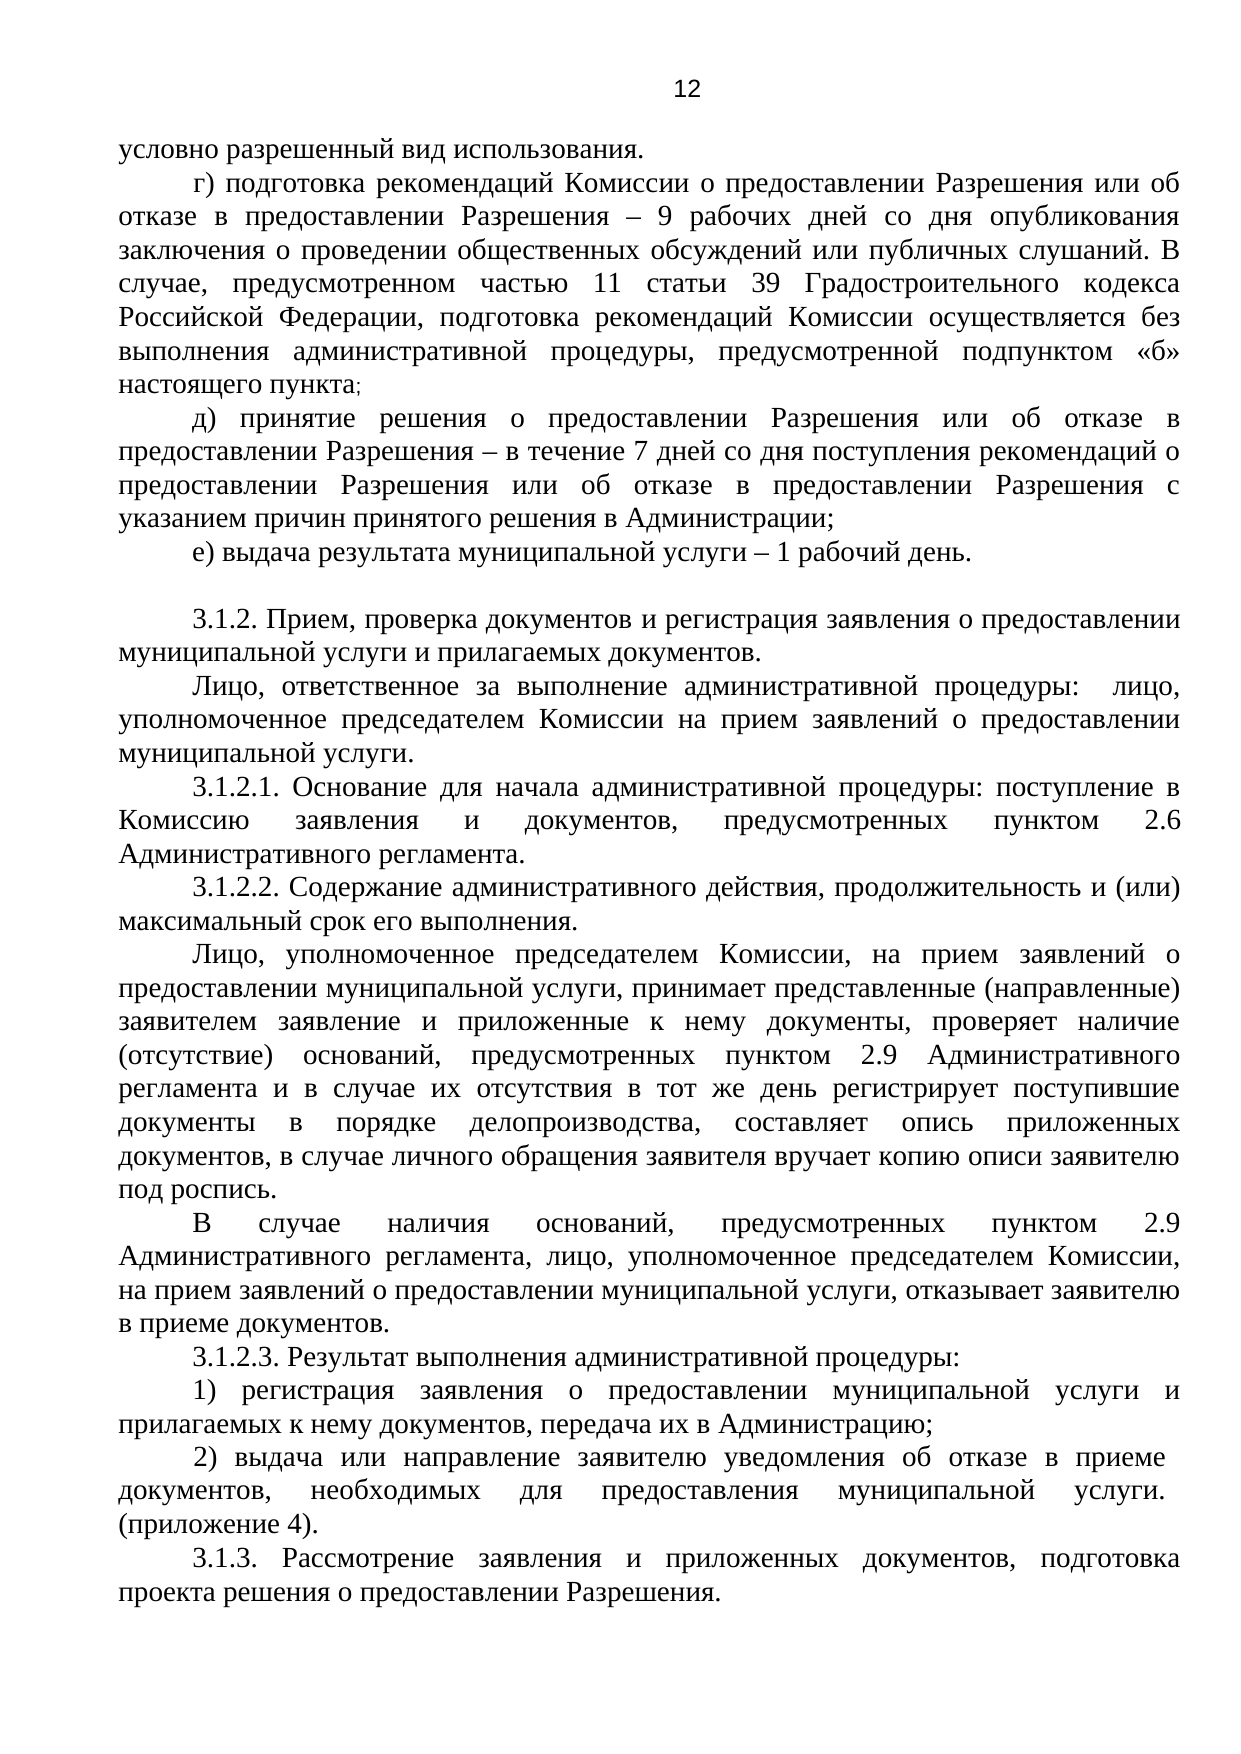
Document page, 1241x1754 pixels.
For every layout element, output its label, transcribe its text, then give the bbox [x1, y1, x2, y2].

text 1) регистрация заявления о предоставлении муниципальной услуги и прилагаемых к нему документов, передача их в Администрацию; [118, 1372, 1181, 1439]
text д) принятие решения о предоставлении Разрешения или об отказе в предоставлении Разрешения – в течение 7 дней со дня поступления рекомендаций о предоставлении Разрешения или об отказе в предоставлении Разрешения с указанием причин принятого решения в Администрации; [118, 400, 1181, 534]
text г) подготовка рекомендаций Комиссии о предоставлении Разрешения или об отказе в предоставлении Разрешения – 9 рабочих дней со дня опубликования заключения о проведении общественных обсуждений или публичных слушаний. В случае, предусмотренном частью 11 статьи 39 Градостроительного кодекса Российской Федерации, подготовка рекомендаций Комиссии осуществляется без выполнения административной процедуры, предусмотренной подпунктом «б» настоящего пункта; [118, 165, 1181, 400]
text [118, 131, 1181, 165]
text Лицо, ответственное за выполнение административной процедуры: лицо, уполномоченное председателем Комиссии на прием заявлений о предоставлении муниципальной услуги. [118, 668, 1181, 769]
text 3.1.2.3. Результат выполнения административной процедуры: [118, 1339, 1181, 1372]
text е) выдача результата муниципальной услуги – 1 рабочий день. [118, 534, 1181, 567]
text 2) выдача или направление заявителю уведомления об отказе в приеме документов, необходимых для предоставления муниципальной услуги. (приложение 4). [118, 1439, 1167, 1540]
text Лицо, уполномоченное председателем Комиссии, на прием заявлений о предоставлении муниципальной услуги, принимает представленные (направленные) заявителем заявление и приложенные к нему документы, проверяет наличие (отсутствие) оснований, предусмотренных пунктом 2.9 Административного регламента и в случае их отсутствия в тот же день регистрирует поступившие документы в порядке делопроизводства, составляет опись приложенных документов, в случае личного обращения заявителя вручает копию описи заявителю под роспись. [118, 936, 1181, 1205]
text 3.1.2. Прием, проверка документов и регистрация заявления о предоставлении муниципальной услуги и прилагаемых документов. [118, 601, 1181, 668]
text 3.1.2.2. Содержание административного действия, продолжительность и (или) максимальный срок его выполнения. [118, 869, 1181, 936]
text 3.1.3. Рассмотрение заявления и приложенных документов, подготовка проекта решения о предоставлении Разрешения. [118, 1540, 1181, 1607]
text 3.1.2.1. Основание для начала административной процедуры: поступление в Комиссию заявления и документов, предусмотренных пунктом 2.6 Административного регламента. [118, 769, 1181, 869]
text В случае наличия оснований, предусмотренных пунктом 2.9 Административного регламента, лицо, уполномоченное председателем Комиссии, на прием заявлений о предоставлении муниципальной услуги, отказывает заявителю в приеме документов. [118, 1205, 1181, 1339]
